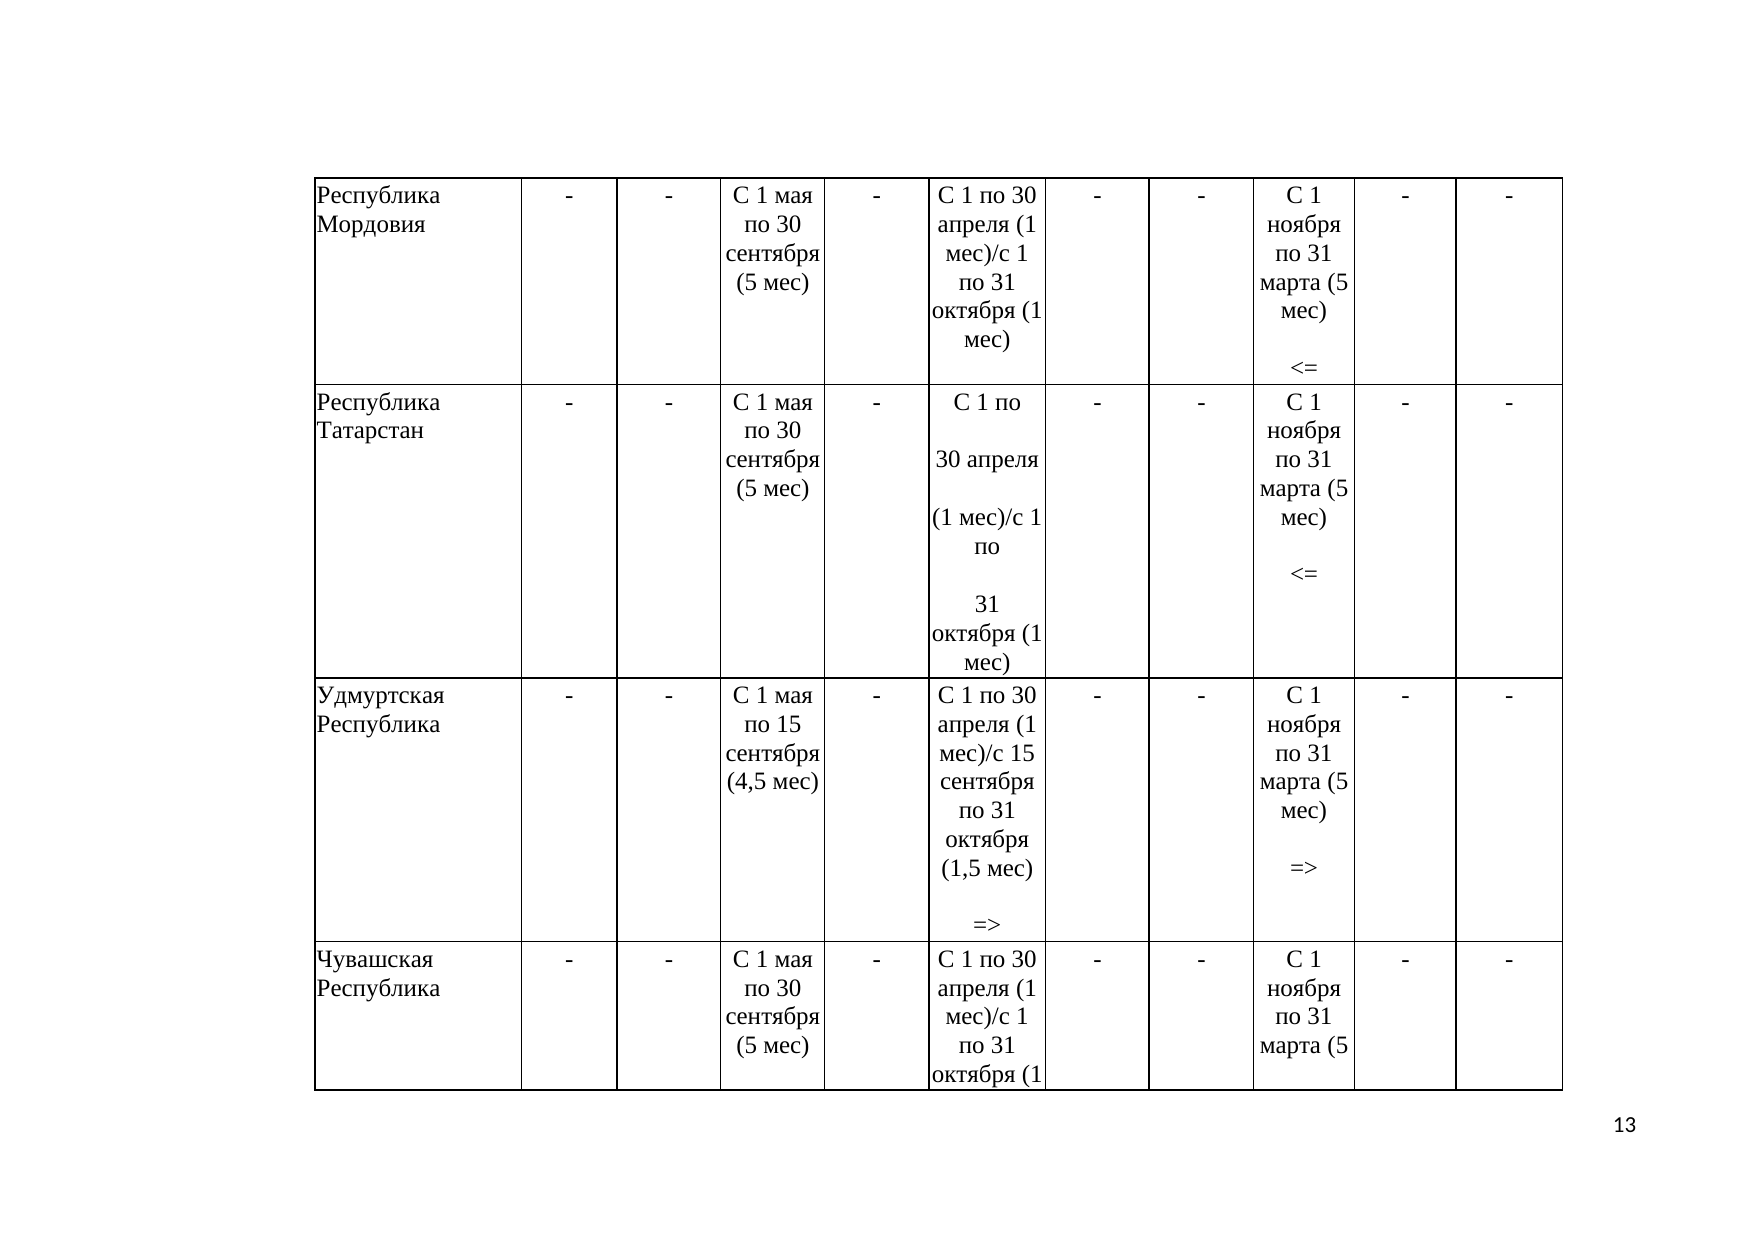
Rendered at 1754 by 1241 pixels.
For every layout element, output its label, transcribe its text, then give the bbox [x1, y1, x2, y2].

table_cell - [1457, 679, 1562, 941]
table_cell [721, 942, 824, 1089]
table_cell - [1046, 385, 1148, 677]
table_cell С 1 ноября по 31 марта (5 мес) => [1254, 679, 1354, 941]
table_cell Удмуртская Республика [316, 679, 521, 941]
table_cell - [1046, 179, 1148, 383]
table_cell - [618, 942, 720, 1089]
table_cell - [825, 942, 928, 1089]
table_cell - [522, 385, 616, 677]
table_cell - [1150, 679, 1253, 941]
table_cell - [618, 679, 720, 941]
table_cell - [618, 385, 720, 677]
table_cell - [1457, 179, 1562, 383]
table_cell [1254, 179, 1354, 383]
table_cell - [1150, 385, 1253, 677]
table_cell С 1 по 30 апреля (1 мес)/с 1 по 31 октября (1 мес) [930, 385, 1045, 677]
table_cell - [522, 679, 616, 941]
table_cell Республика Татарстан [316, 385, 521, 677]
table_cell С 1 мая по 30 сентября (5 мес) [721, 385, 824, 677]
table_cell - [1355, 679, 1455, 941]
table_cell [1254, 942, 1354, 1089]
table_cell - [1150, 942, 1253, 1089]
table_cell - [1046, 679, 1148, 941]
table_cell - [825, 385, 928, 677]
table_cell - [1355, 385, 1455, 677]
table_cell - [825, 679, 928, 941]
table_cell - [618, 179, 720, 383]
table_cell С 1 мая по 15 сентября (4,5 мес) [721, 679, 824, 941]
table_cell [930, 179, 1045, 383]
table_cell - [1355, 942, 1455, 1089]
table_cell - [522, 942, 616, 1089]
table_cell - [1046, 942, 1148, 1089]
table_cell - [1457, 942, 1562, 1089]
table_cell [930, 942, 1045, 1089]
table_cell - [1150, 179, 1253, 383]
table_cell - [522, 179, 616, 383]
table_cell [721, 179, 824, 383]
table_cell С 1 по 30 апреля (1 мес)/с 15 сентября по 31 октября (1,5 мес) => [930, 679, 1045, 941]
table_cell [316, 942, 521, 1089]
table_cell С 1 ноября по 31 марта (5 мес) <= [1254, 385, 1354, 677]
table_cell - [825, 179, 928, 383]
table_cell Республика Мордовия [316, 179, 521, 383]
table_cell - [1355, 179, 1455, 383]
table_cell - [1457, 385, 1562, 677]
